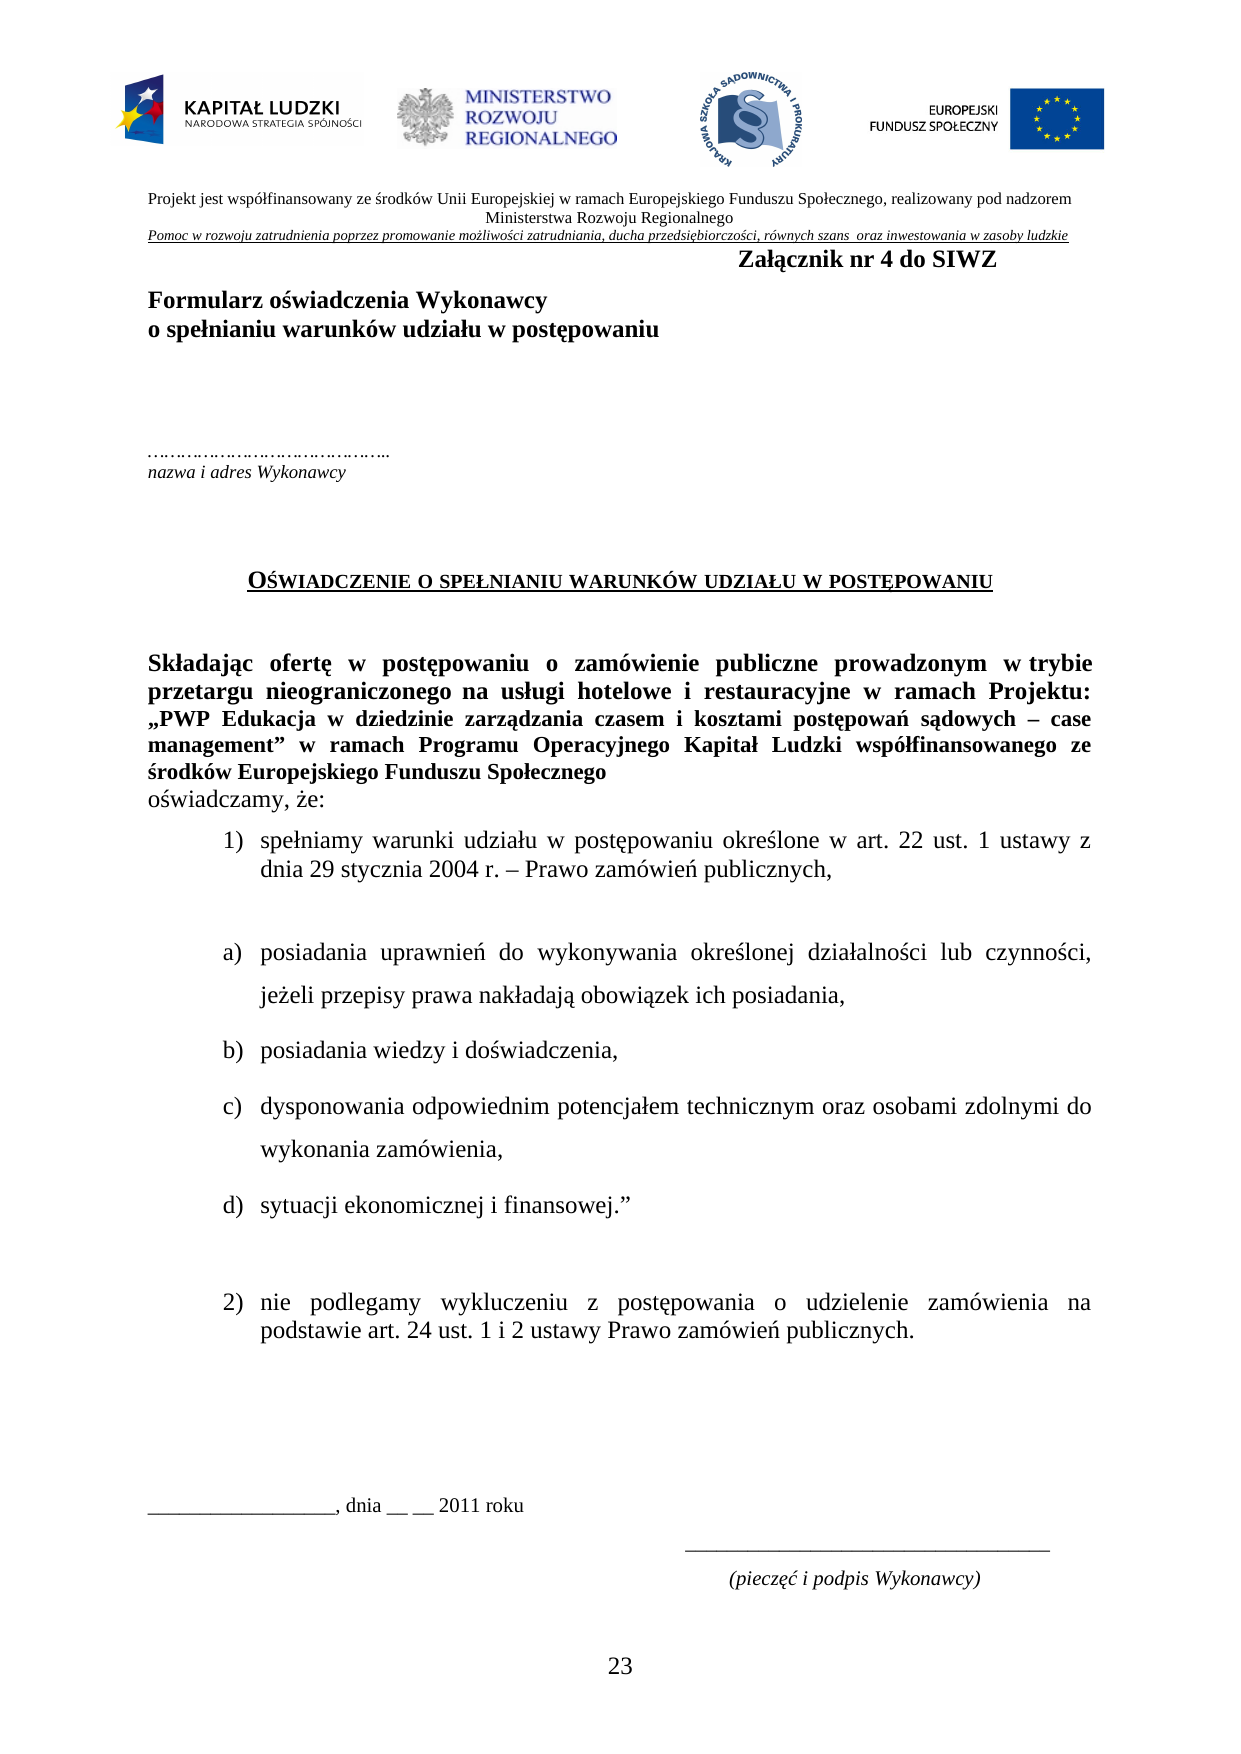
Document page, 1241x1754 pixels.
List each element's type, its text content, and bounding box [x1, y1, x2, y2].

list posiadania uprawnień do wykonywania określonej działalności lub czynności, jeżeli przepisy prawa nakładają obowiązek ich posiadania, [223, 937, 1092, 1009]
text Oświadczenie o spełnianiu warunków udziału w postępowaniu [148, 565, 1092, 594]
picture [110, 72, 364, 146]
text Załącznik nr 4 do SIWZ [664, 244, 1092, 273]
text nazwa i adres Wykonawcy [148, 461, 502, 483]
picture [397, 88, 617, 149]
list sytuacji ekonomicznej i finansowej.” [223, 1190, 1092, 1219]
text ___________________________________ [148, 1529, 1092, 1554]
picture [700, 72, 802, 167]
picture [852, 72, 1123, 167]
text __________________, dnia __ __ 2011 roku [148, 1493, 1092, 1517]
text …………………………………….. [148, 439, 502, 461]
text Formularz oświadczenia Wykonawcy [148, 285, 1092, 314]
list posiadania wiedzy i doświadczenia, [223, 1036, 1092, 1064]
list dysponowania odpowiednim potencjałem technicznym oraz osobami zdolnymi do wykonania zamówienia, [223, 1091, 1092, 1163]
list nie podlegamy wykluczeniu z postępowania o udzielenie zamówienia na podstawie art. 24 ust. 1 i 2 ustawy Prawo zamówień publicznych. [223, 1287, 1092, 1344]
text o spełnianiu warunków udziału w postępowaniu [148, 314, 1092, 343]
list spełniamy warunki udziału w postępowaniu określone w art. 22 ust. 1 ustawy z dnia 29 stycznia 2004 r. – Prawo zamówień publicznych, [223, 826, 1092, 883]
text oświadczamy, że: [148, 784, 1092, 813]
text Składając ofertę w postępowaniu o zamówienie publiczne prowadzonym w trybie przetargu nieograniczonego na usługi hotelowe i restauracyjne w ramach Projektu: „PWP Edukacja w dziedzinie zarządzania czasem i kosztami postępowań sądowych – case management” w ramach Programu Operacyjnego Kapitał Ludzki współfinansowanego ze środków Europejskiego Funduszu Społecznego [148, 648, 1092, 784]
text (pieczęć i podpis Wykonawcy) [148, 1566, 1092, 1590]
